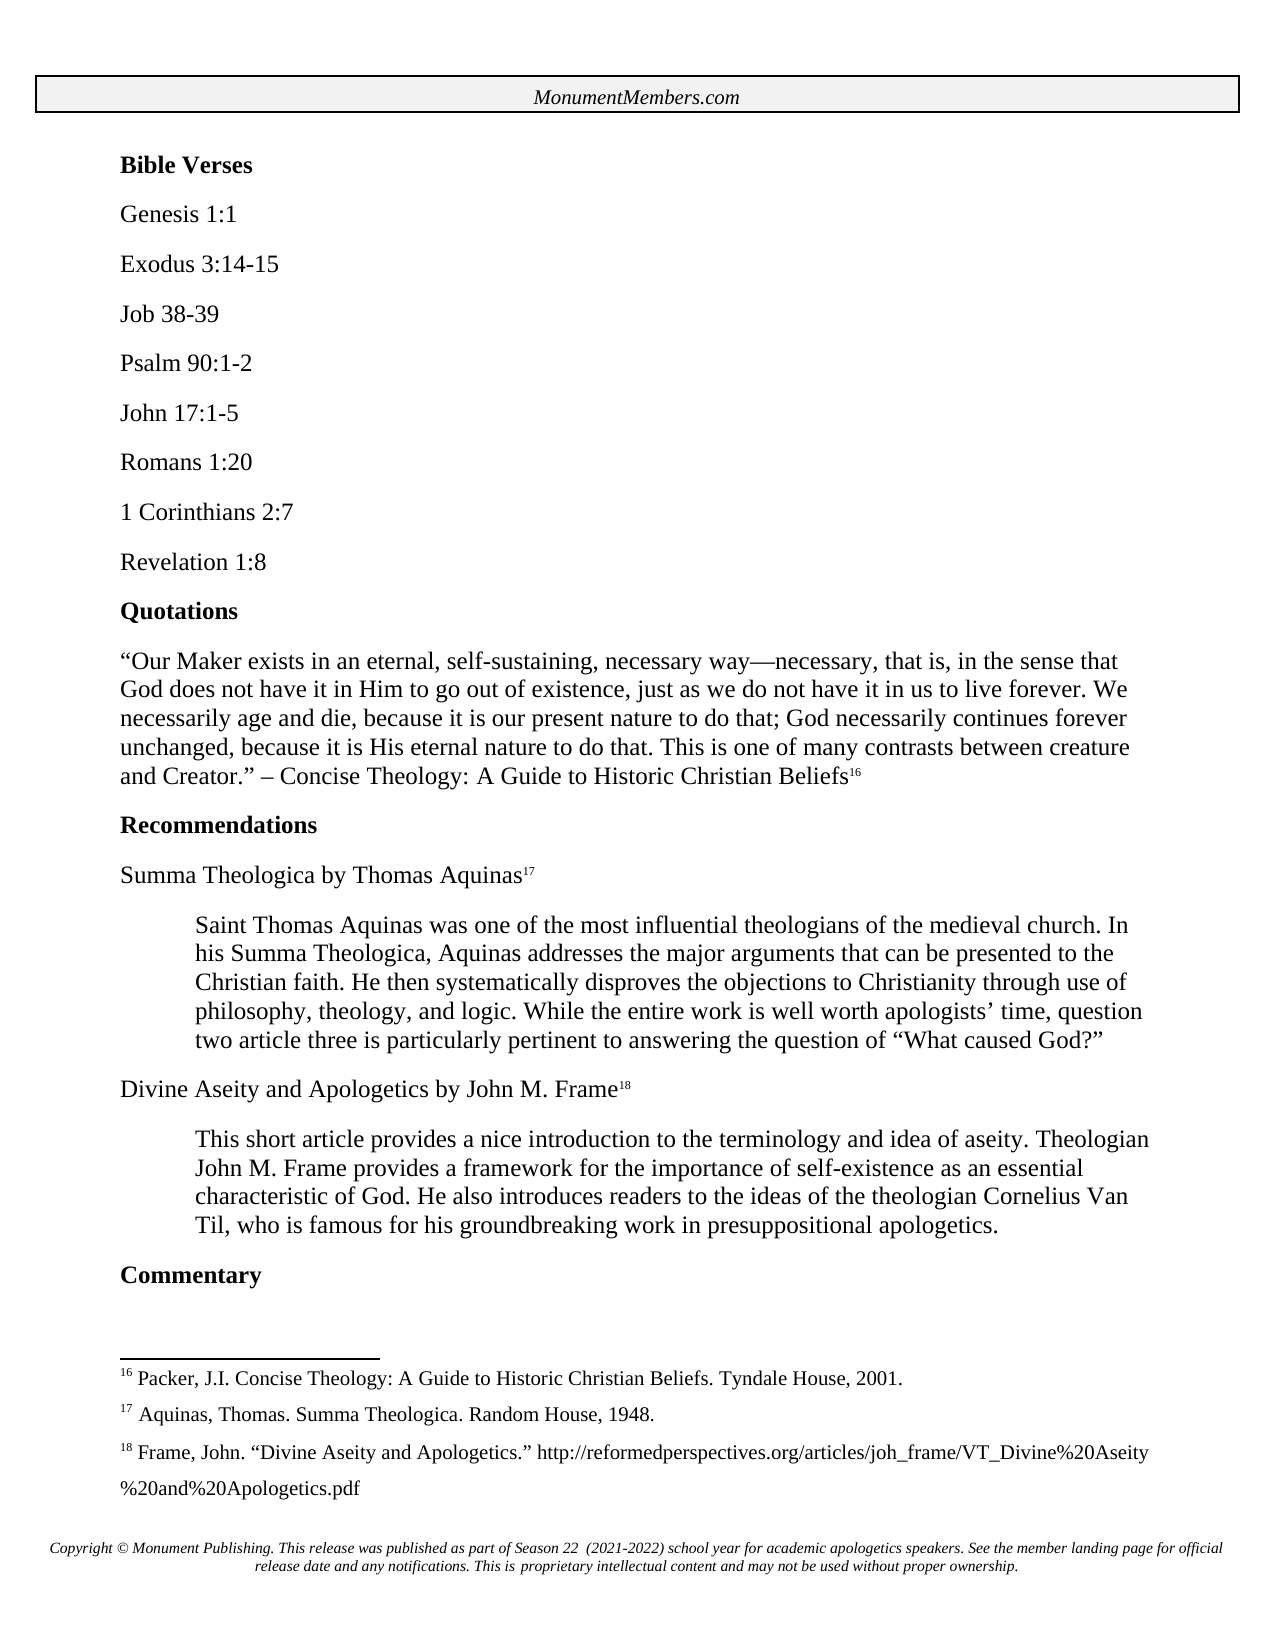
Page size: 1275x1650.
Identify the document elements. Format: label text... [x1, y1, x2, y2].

text Recommendations [120, 811, 1155, 839]
text Bible Verses [120, 150, 1155, 179]
text Divine Aseity and Apologetics by John M. Frame [120, 1074, 1155, 1103]
text Exodus 3:14-15 [120, 249, 1155, 278]
text Commentary [120, 1260, 1155, 1288]
text Saint Thomas Aquinas was one of the most influential theologians of the medieval church. In his Summa Theologica, Aquinas addresses the major arguments that can be presented to the Christian faith. He then systematically disproves the objections to Christianity through use of philosophy, theology, and logic. While the entire work is well worth apologists’ time, question two article three is particularly pertinent to answering the question of “What caused God?” [195, 910, 1155, 1053]
text Job 38-39 [120, 299, 1155, 327]
text Genesis 1:1 [120, 199, 1155, 228]
text “Our Maker exists in an eternal, self-sustaining, necessary way—necessary, that is, in the sense that God does not have it in Him to go out of existence, just as we do not have it in us to live forever. We necessarily age and die, because it is our present nature to do that; God necessarily continues forever unchanged, because it is His eternal nature to do that. This is one of many contrasts between creature and Creator.” – Concise Theology: A Guide to Historic Christian Beliefs [120, 646, 1155, 790]
text 1 Corinthians 2:7 [120, 497, 1155, 526]
text Revelation 1:8 [120, 547, 1155, 575]
text Quotations [120, 596, 1155, 625]
text Summa Theologica by Thomas Aquinas [120, 860, 1155, 889]
text Psalm 90:1-2 [120, 348, 1155, 377]
text Romans 1:20 [120, 447, 1155, 476]
text This short article provides a nice introduction to the terminology and idea of aseity. Theologian John M. Frame provides a framework for the importance of self-existence as an essential characteristic of God. He also introduces readers to the ideas of the theologian Cornelius Van Til, who is famous for his groundbreaking work in presuppositional apologetics. [195, 1124, 1155, 1239]
text John 17:1-5 [120, 398, 1155, 427]
